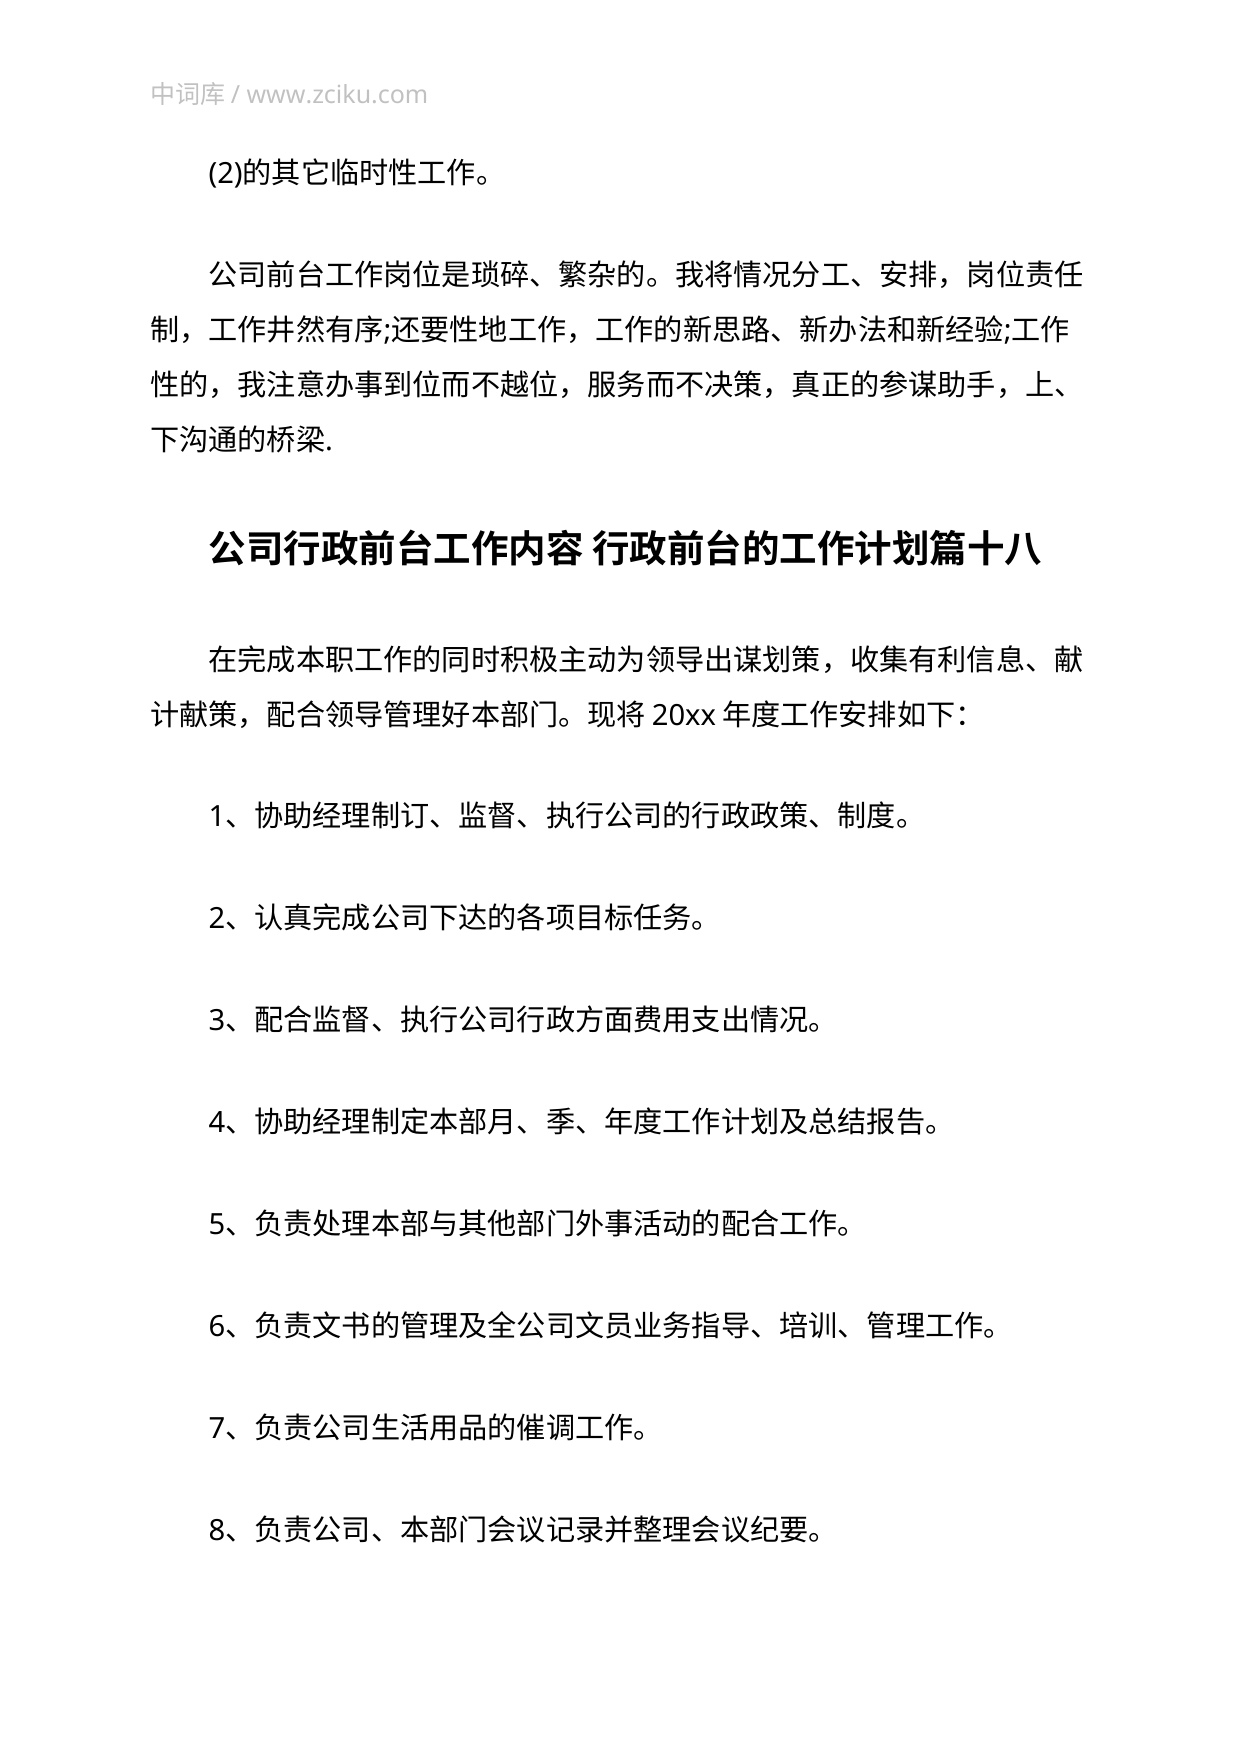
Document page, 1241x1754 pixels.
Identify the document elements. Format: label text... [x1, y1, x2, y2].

text 6、负责文书的管理及全公司文员业务指导、培训、管理工作。 [150, 1303, 1090, 1345]
text 在完成本职工作的同时积极主动为领导出谋划策，收集有利信息、献计献策，配合领导管理好本部门。现将20xx年度工作安排如下： [150, 636, 1090, 733]
text 5、负责处理本部与其他部门外事活动的配合工作。 [150, 1201, 1090, 1243]
text 公司行政前台工作内容 行政前台的工作计划篇十八 [150, 519, 1090, 573]
text 7、负责公司生活用品的催调工作。 [150, 1405, 1090, 1447]
text 1、协助经理制订、监督、执行公司的行政政策、制度。 [150, 793, 1090, 835]
text 8、负责公司、本部门会议记录并整理会议纪要。 [150, 1507, 1090, 1549]
text 3、配合监督、执行公司行政方面费用支出情况。 [150, 997, 1090, 1039]
text 2、认真完成公司下达的各项目标任务。 [150, 895, 1090, 937]
text (2)的其它临时性工作。 [150, 150, 1090, 192]
text 4、协助经理制定本部月、季、年度工作计划及总结报告。 [150, 1099, 1090, 1141]
text 公司前台工作岗位是琐碎、繁杂的。我将情况分工、安排，岗位责任制，工作井然有序;还要性地工作，工作的新思路、新办法和新经验;工作性的，我注意办事到位而不越位，服务而不决策，真正的参谋助手，上、下沟通的桥梁. [150, 252, 1090, 459]
